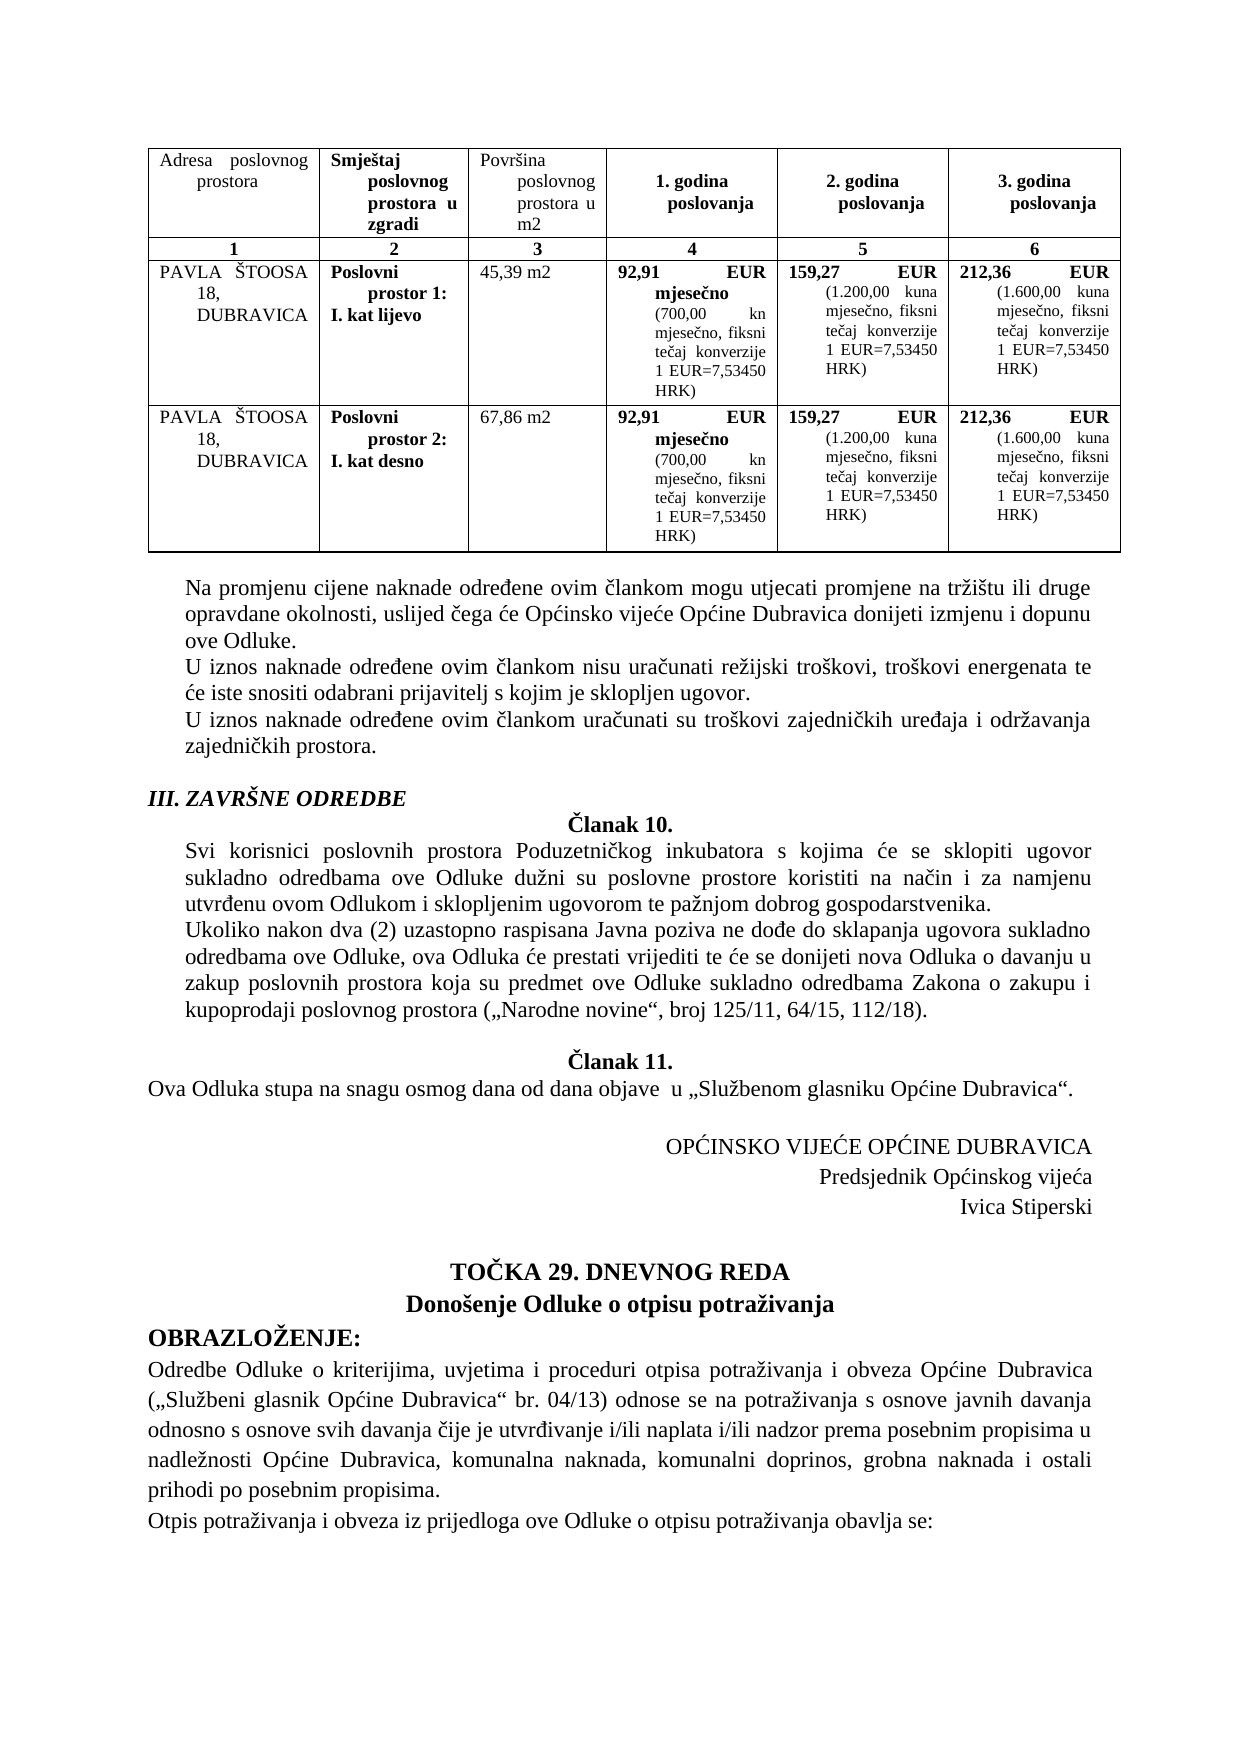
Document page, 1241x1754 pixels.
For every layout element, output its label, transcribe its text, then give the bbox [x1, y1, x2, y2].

table_cell 67,86 m2 [469, 406, 606, 551]
text Donošenje Odluke o otpisu potraživanja [148, 1289, 1093, 1318]
table_header Adresa poslovnog prostora [149, 149, 319, 237]
table_header 1. godina poslovanja [607, 149, 777, 237]
text Predsjednik Općinskog vijeća [148, 1163, 1093, 1189]
table_cell 3 [469, 238, 606, 259]
table_header Smještaj poslovnog prostora u zgradi [320, 149, 468, 237]
text U iznos naknade određene ovim člankom uračunati su troškovi zajedničkih uređaja i održavanja zajedničkih prostora. [148, 706, 1093, 758]
table_cell 2 [320, 238, 468, 259]
table_cell 92,91 EUR mjesečno (700,00 kn mjesečno, fiksni tečaj konverzije 1 EUR=7,53450 HRK) [607, 406, 777, 551]
table_cell 5 [778, 238, 948, 259]
text TOČKA 29. DNEVNOG REDA [148, 1257, 1093, 1285]
text OPĆINSKO VIJEĆE OPĆINE DUBRAVICA [148, 1133, 1093, 1159]
table_cell PAVLA ŠTOOSA 18, DUBRAVICA [149, 406, 319, 551]
table_cell 1 [149, 238, 319, 259]
text Otpis potraživanja i obveza iz prijedloga ove Odluke o otpisu potraživanja obavlja se: [148, 1507, 1093, 1533]
table_cell 6 [949, 238, 1120, 259]
text Na promjenu cijene naknade određene ovim člankom mogu utjecati promjene na tržištu ili druge opravdane okolnosti, uslijed čega će Općinsko vijeće Općine Dubravica donijeti izmjenu i dopunu ove Odluke. [148, 574, 1093, 653]
text U iznos naknade određene ovim člankom nisu uračunati režijski troškovi, troškovi energenata te će iste snositi odabrani prijavitelj s kojim je sklopljen ugovor. [148, 653, 1093, 706]
table_cell 212,36 EUR (1.600,00 kuna mjesečno, fiksni tečaj konverzije 1 EUR=7,53450 HRK) [949, 406, 1120, 551]
table_header Površina poslovnog prostora u m2 [469, 149, 606, 237]
text Članak 11. [148, 1048, 1093, 1075]
text Članak 10. [148, 811, 1093, 837]
table_cell 159,27 EUR (1.200,00 kuna mjesečno, fiksni tečaj konverzije 1 EUR=7,53450 HRK) [778, 406, 948, 551]
table_cell PAVLA ŠTOOSA 18, DUBRAVICA [149, 261, 319, 405]
table_cell Poslovni prostor 2: I. kat desno [320, 406, 468, 551]
table_header 3. godina poslovanja [949, 149, 1120, 237]
text Odredbe Odluke o kriterijima, uvjetima i proceduri otpisa potraživanja i obveza Općine Dubravica („Službeni glasnik Općine Dubravica“ br. 04/13) odnose se na potraživanja s osnove javnih davanja odnosno s osnove svih davanja čije je utvrđivanje i/ili naplata i/ili nadzor prema posebnim propisima u nadležnosti Općine Dubravica, komunalna naknada, komunalni doprinos, grobna naknada i ostali prihodi po posebnim propisima. [148, 1356, 1093, 1503]
text Svi korisnici poslovnih prostora Poduzetničkog inkubatora s kojima će se sklopiti ugovor sukladno odredbama ove Odluke dužni su poslovne prostore koristiti na način i za namjenu utvrđenu ovom Odlukom i sklopljenim ugovorom te pažnjom dobrog gospodarstvenika. [148, 837, 1093, 917]
table_cell 4 [607, 238, 777, 259]
table_cell 92,91 EUR mjesečno (700,00 kn mjesečno, fiksni tečaj konverzije 1 EUR=7,53450 HRK) [607, 261, 777, 405]
text Ivica Stiperski [148, 1193, 1093, 1220]
table_header 2. godina poslovanja [778, 149, 948, 237]
text III. ZAVRŠNE ODREDBE [148, 785, 1093, 811]
table_cell Poslovni prostor 1: I. kat lijevo [320, 261, 468, 405]
table_cell 45,39 m2 [469, 261, 606, 405]
table_cell 159,27 EUR (1.200,00 kuna mjesečno, fiksni tečaj konverzije 1 EUR=7,53450 HRK) [778, 261, 948, 405]
table_cell 212,36 EUR (1.600,00 kuna mjesečno, fiksni tečaj konverzije 1 EUR=7,53450 HRK) [949, 261, 1120, 405]
text OBRAZLOŽENJE: [148, 1323, 1093, 1351]
text Ova Odluka stupa na snagu osmog dana od dana objave u „Službenom glasniku Općine Dubravica“. [148, 1075, 1093, 1101]
text Ukoliko nakon dva (2) uzastopno raspisana Javna poziva ne dođe do sklapanja ugovora sukladno odredbama ove Odluke, ova Odluka će prestati vrijediti te će se donijeti nova Odluka o davanju u zakup poslovnih prostora koja su predmet ove Odluke sukladno odredbama Zakona o zakupu i kupoprodaji poslovnog prostora („Narodne novine“, broj 125/11, 64/15, 112/18). [148, 917, 1093, 1022]
